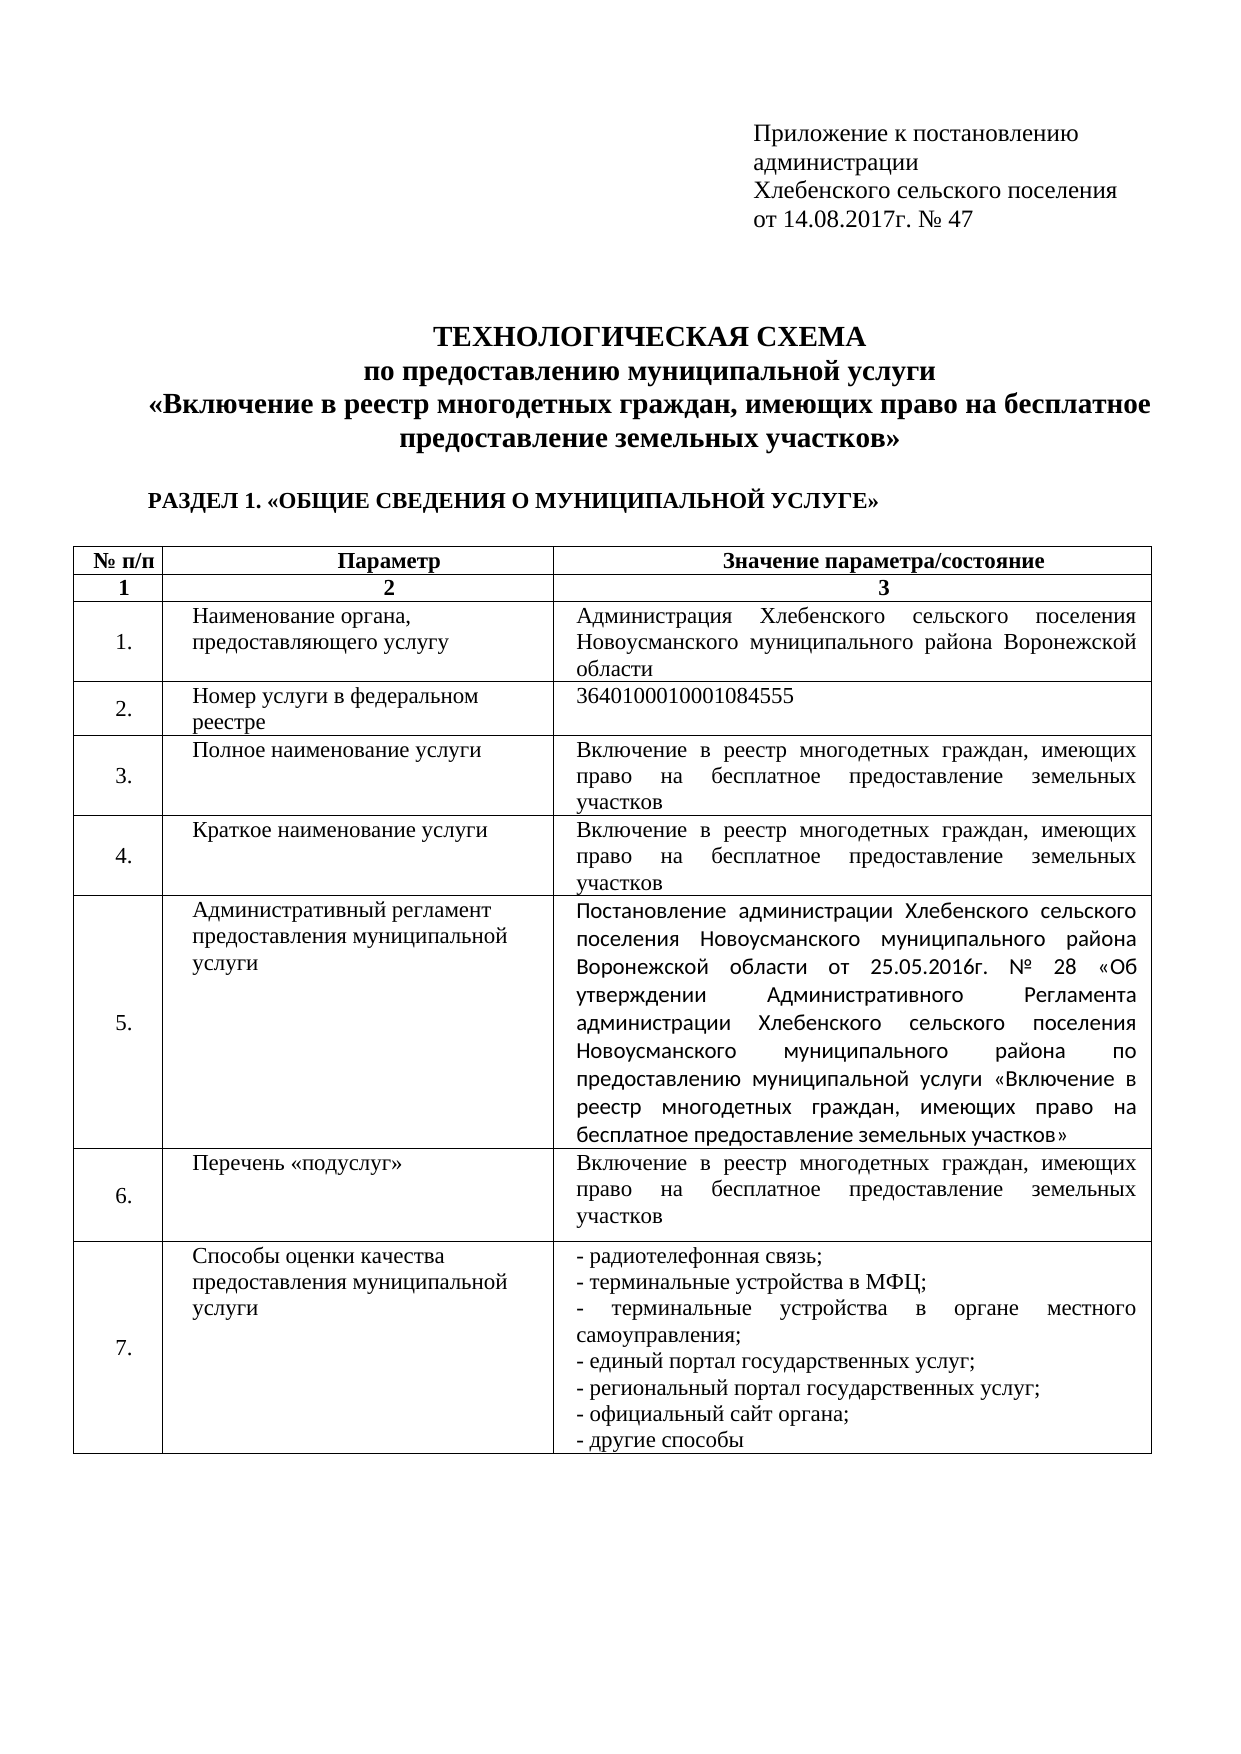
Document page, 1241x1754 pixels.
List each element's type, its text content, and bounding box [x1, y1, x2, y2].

table_cell Административный регламент предоставления муниципальной услуги [163, 896, 553, 1148]
table_cell Включение в реестр многодетных граждан, имеющих право на бесплатное предоставление земельных участков [554, 1149, 1151, 1241]
table_cell Краткое наименование услуги [163, 816, 553, 895]
table_cell 5. [74, 896, 162, 1148]
text Приложение к постановлению администрации [753, 118, 1152, 176]
table_header Параметр [163, 547, 553, 573]
table_cell Способы оценки качества предоставления муниципальной услуги [163, 1242, 553, 1453]
table_cell 1 [74, 575, 162, 601]
text по предоставлению муниципальной услуги [148, 353, 1152, 386]
table_cell Наименование органа, предоставляющего услугу [163, 602, 553, 681]
text от 14.08.2017г. № 47 [753, 204, 1152, 233]
table_cell Включение в реестр многодетных граждан, имеющих право на бесплатное предоставление земельных участков [554, 736, 1151, 815]
table_cell 2 [163, 575, 553, 601]
text Хлебенского сельского поселения [753, 176, 1152, 204]
text «Включение в реестр многодетных граждан, имеющих право на бесплатное предоставление земельных участков» [148, 386, 1152, 453]
table_header Значение параметра/состояние [554, 547, 1151, 573]
table_cell Номер услуги в федеральном реестре [163, 682, 553, 735]
table_cell 1. [74, 602, 162, 681]
table_cell - радиотелефонная связь; - терминальные устройства в МФЦ; - терминальные устройства в органе местного самоуправления; - единый портал государственных услуг; - региональный портал государственных услуг; - официальный сайт органа; - другие способы [554, 1242, 1151, 1453]
table_cell 3640100010001084555 [554, 682, 1151, 735]
table_cell Перечень «подуслуг» [163, 1149, 553, 1241]
table_cell 3. [74, 736, 162, 815]
table_cell 3 [554, 575, 1151, 601]
table_cell 7. [74, 1242, 162, 1453]
table_cell 6. [74, 1149, 162, 1241]
table_cell 4. [74, 816, 162, 895]
table_header № п/п [74, 547, 162, 573]
table_cell Включение в реестр многодетных граждан, имеющих право на бесплатное предоставление земельных участков [554, 816, 1151, 895]
table_cell 2. [74, 682, 162, 735]
table_cell Администрация Хлебенского сельского поселения Новоусманского муниципального района Воронежской области [554, 602, 1151, 681]
subtitle РАЗДЕЛ 1. «ОБЩИЕ СВЕДЕНИЯ О МУНИЦИПАЛЬНОЙ УСЛУГЕ» [148, 487, 1152, 513]
text ТЕХНОЛОГИЧЕСКАЯ СХЕМА [148, 319, 1152, 353]
table_cell Полное наименование услуги [163, 736, 553, 815]
table_cell Постановление администрации Хлебенского сельского поселения Новоусманского муниципального района Воронежской области от 25.05.2016г. № 28 «Об утверждении Административного Регламента администрации Хлебенского сельского поселения Новоусманского муниципального района по предоставлению муниципальной услуги «Включение в реестр многодетных граждан, имеющих право на бесплатное предоставление земельных участков» [554, 896, 1151, 1148]
